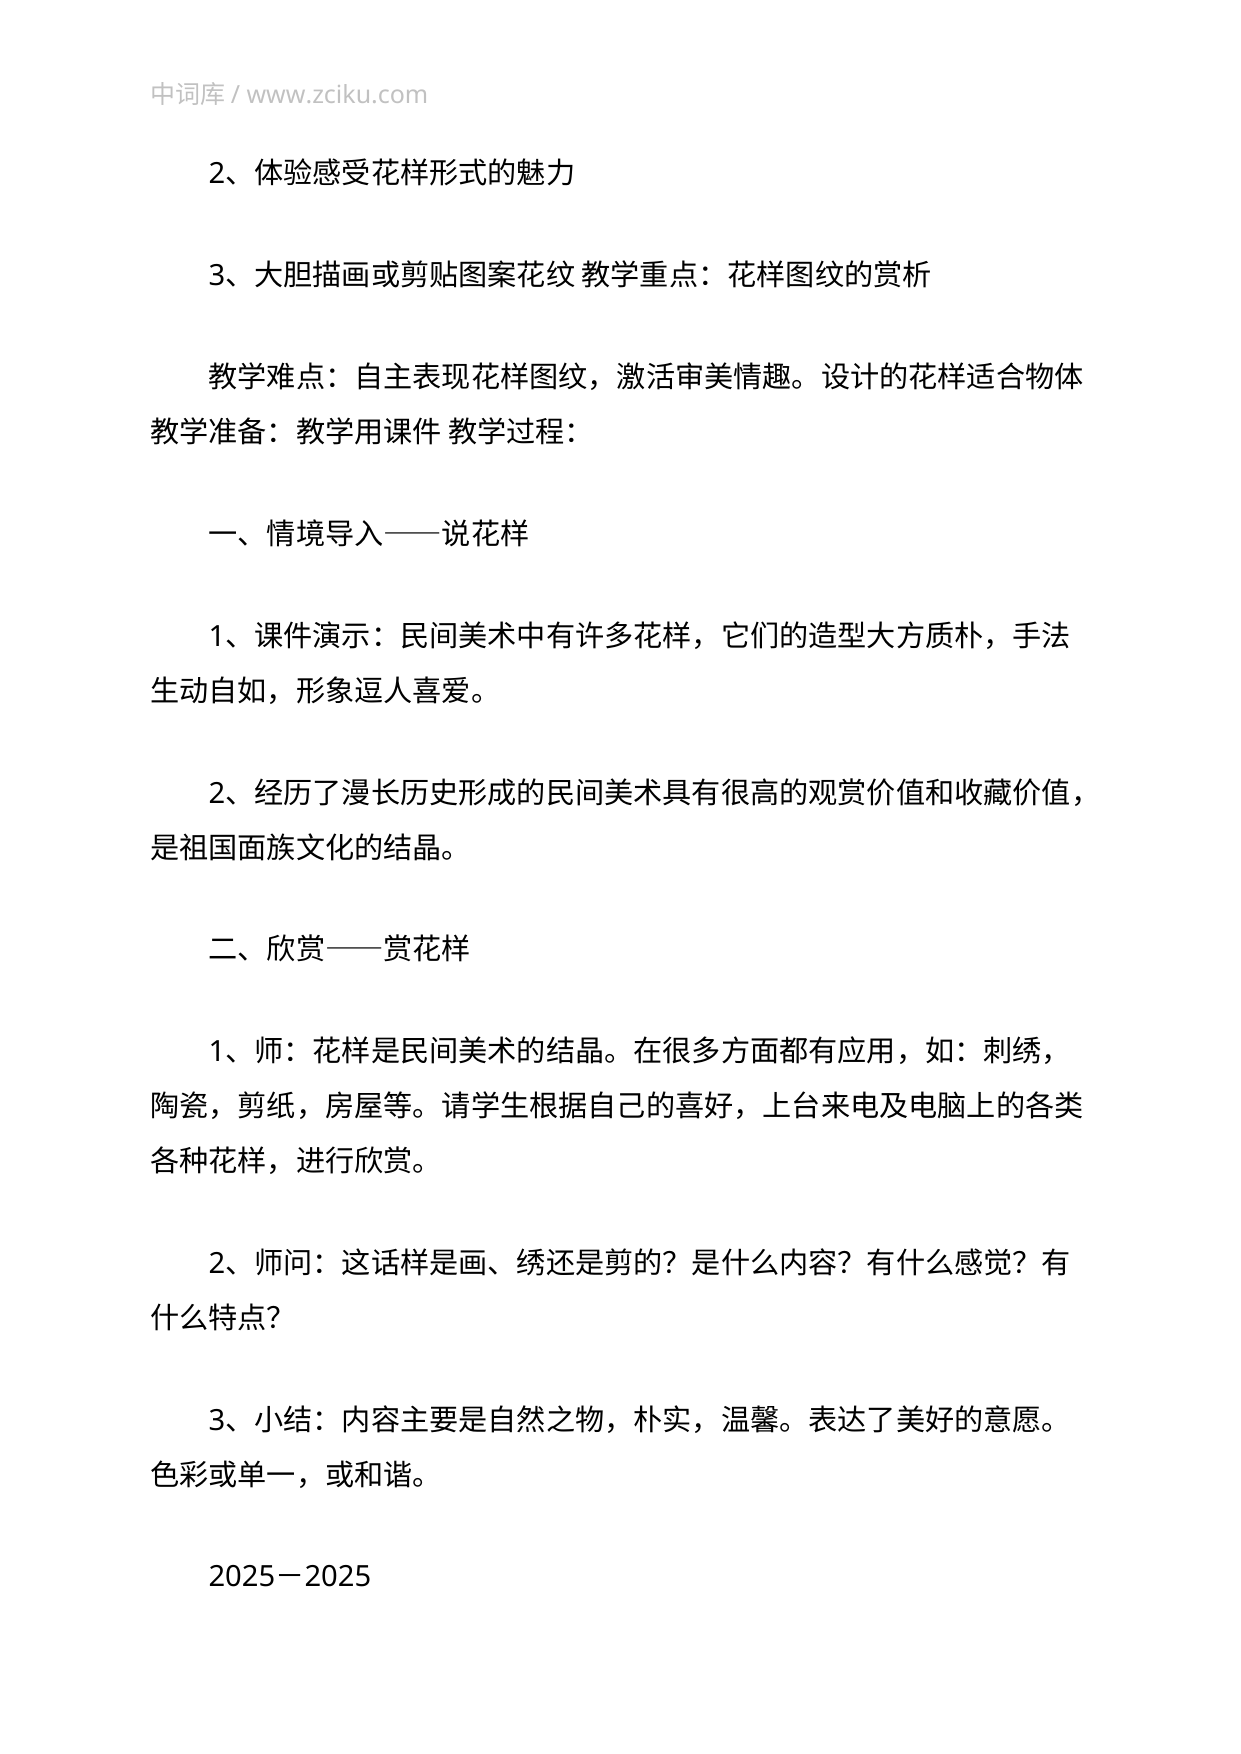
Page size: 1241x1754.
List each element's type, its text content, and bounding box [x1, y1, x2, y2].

text 2、经历了漫长历史形成的民间美术具有很高的观赏价值和收藏价值，是祖国面族文化的结晶。 [150, 769, 1090, 866]
text 1、师：花样是民间美术的结晶。在很多方面都有应用，如：刺绣，陶瓷，剪纸，房屋等。请学生根据自己的喜好，上台来电及电脑上的各类各种花样，进行欣赏。 [150, 1028, 1090, 1180]
text 1、课件演示：民间美术中有许多花样，它们的造型大方质朴，手法生动自如，形象逗人喜爱。 [150, 612, 1090, 710]
text 2、师问：这话样是画、绣还是剪的？是什么内容？有什么感觉？有什么特点？ [150, 1239, 1090, 1337]
text 二、欣赏——赏花样 [150, 926, 1090, 968]
text 3、大胆描画或剪贴图案花纹 教学重点：花样图纹的赏析 [150, 252, 1090, 294]
text 2025－2025 [150, 1553, 1090, 1595]
text 3、小结：内容主要是自然之物，朴实，温馨。表达了美好的意愿。色彩或单一，或和谐。 [150, 1396, 1090, 1493]
text 一、情境导入——说花样 [150, 511, 1090, 553]
text 教学难点：自主表现花样图纹，激活审美情趣。设计的花样适合物体 教学准备：教学用课件 教学过程： [150, 354, 1090, 451]
text 2、体验感受花样形式的魅力 [150, 150, 1090, 192]
